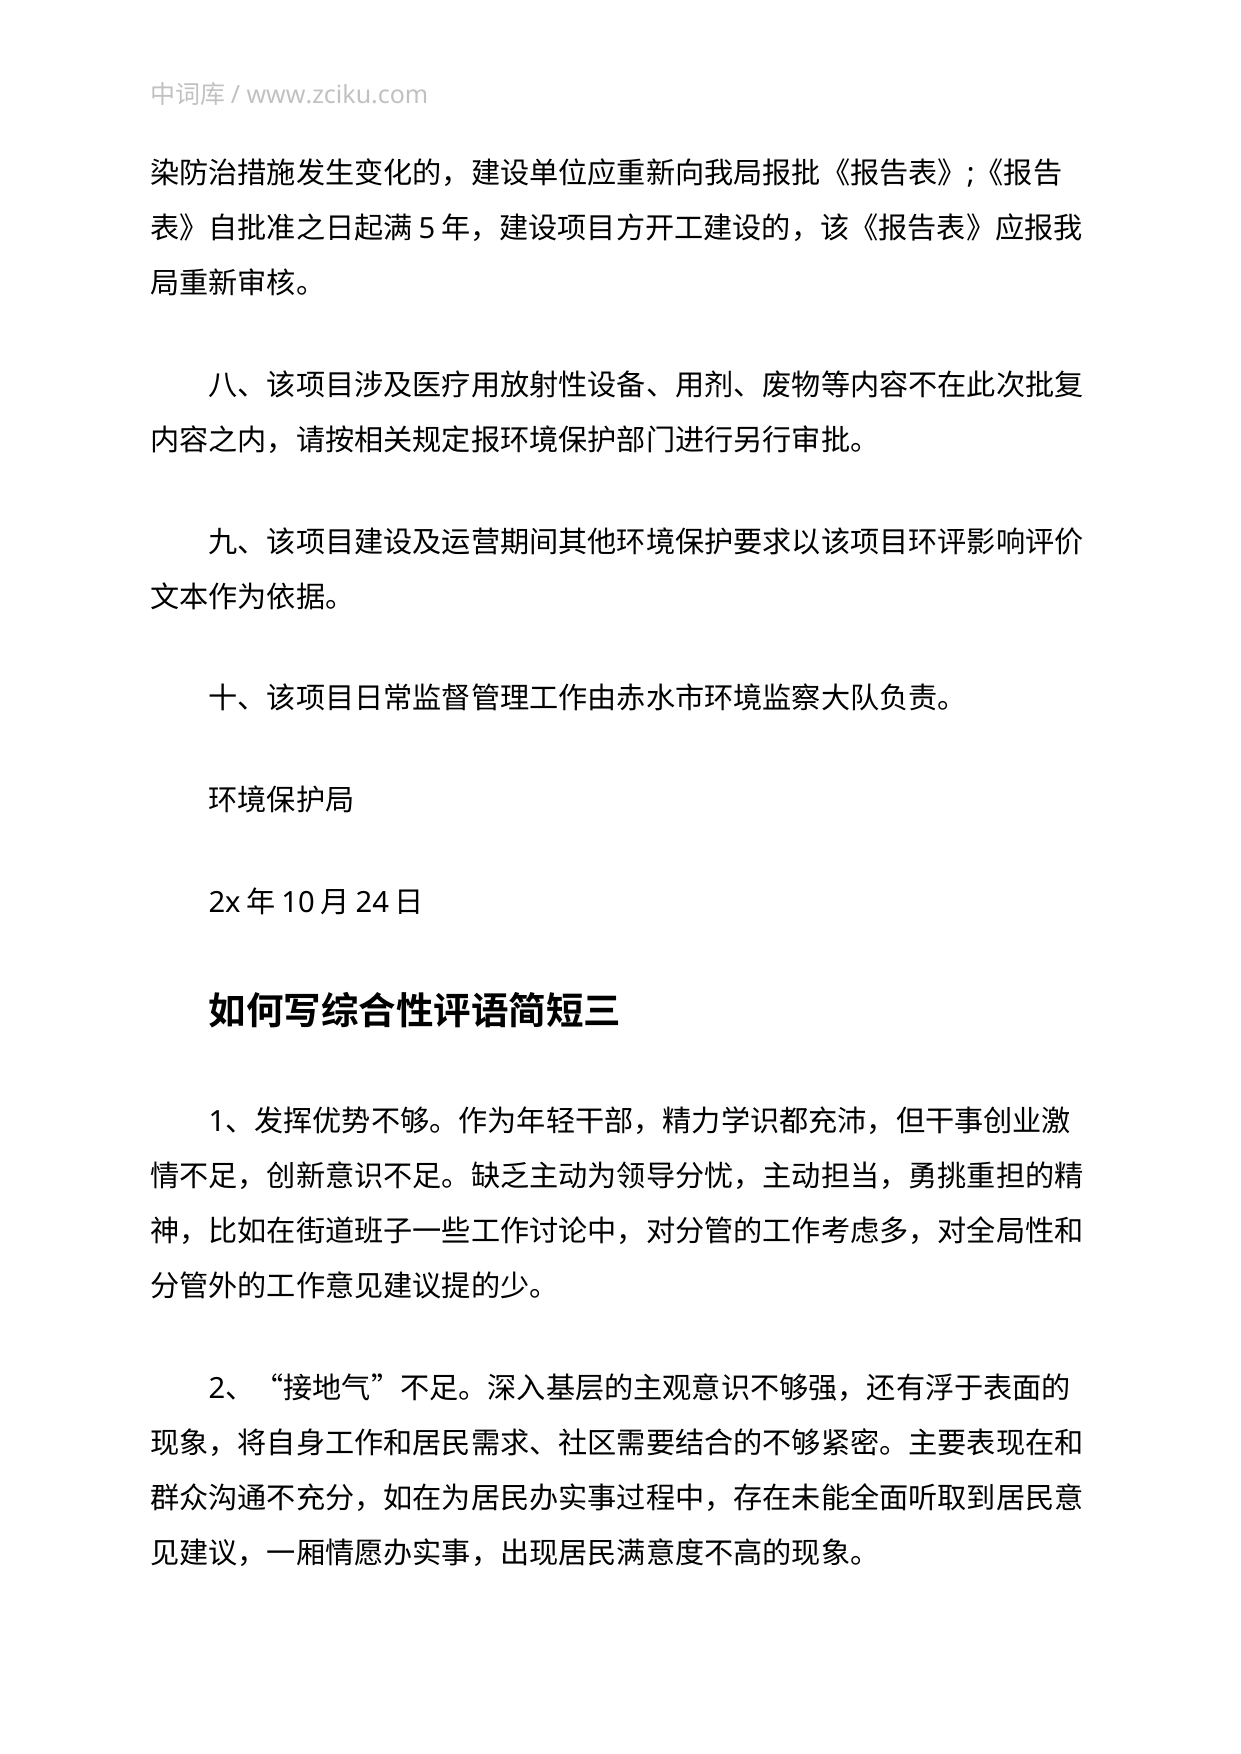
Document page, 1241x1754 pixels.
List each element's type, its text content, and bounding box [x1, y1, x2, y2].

text 十、该项目日常监督管理工作由赤水市环境监察大队负责。 [150, 675, 1090, 717]
text 八、该项目涉及医疗用放射性设备、用剂、废物等内容不在此次批复内容之内，请按相关规定报环境保护部门进行另行审批。 [150, 362, 1090, 459]
text 环境保护局 [150, 777, 1090, 819]
text 2x年10月24日 [150, 879, 1090, 921]
text 九、该项目建设及运营期间其他环境保护要求以该项目环评影响评价文本作为依据。 [150, 518, 1090, 616]
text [150, 150, 1090, 302]
text 2、“接地气”不足。深入基层的主观意识不够强，还有浮于表面的现象，将自身工作和居民需求、社区需要结合的不够紧密。主要表现在和群众沟通不充分，如在为居民办实事过程中，存在未能全面听取到居民意见建议，一厢情愿办实事，出现居民满意度不高的现象。 [150, 1364, 1090, 1572]
text 如何写综合性评语简短三 [150, 981, 1090, 1035]
text 1、发挥优势不够。作为年轻干部，精力学识都充沛，但干事创业激情不足，创新意识不足。缺乏主动为领导分忧，主动担当，勇挑重担的精神，比如在街道班子一些工作讨论中，对分管的工作考虑多，对全局性和分管外的工作意见建议提的少。 [150, 1098, 1090, 1305]
